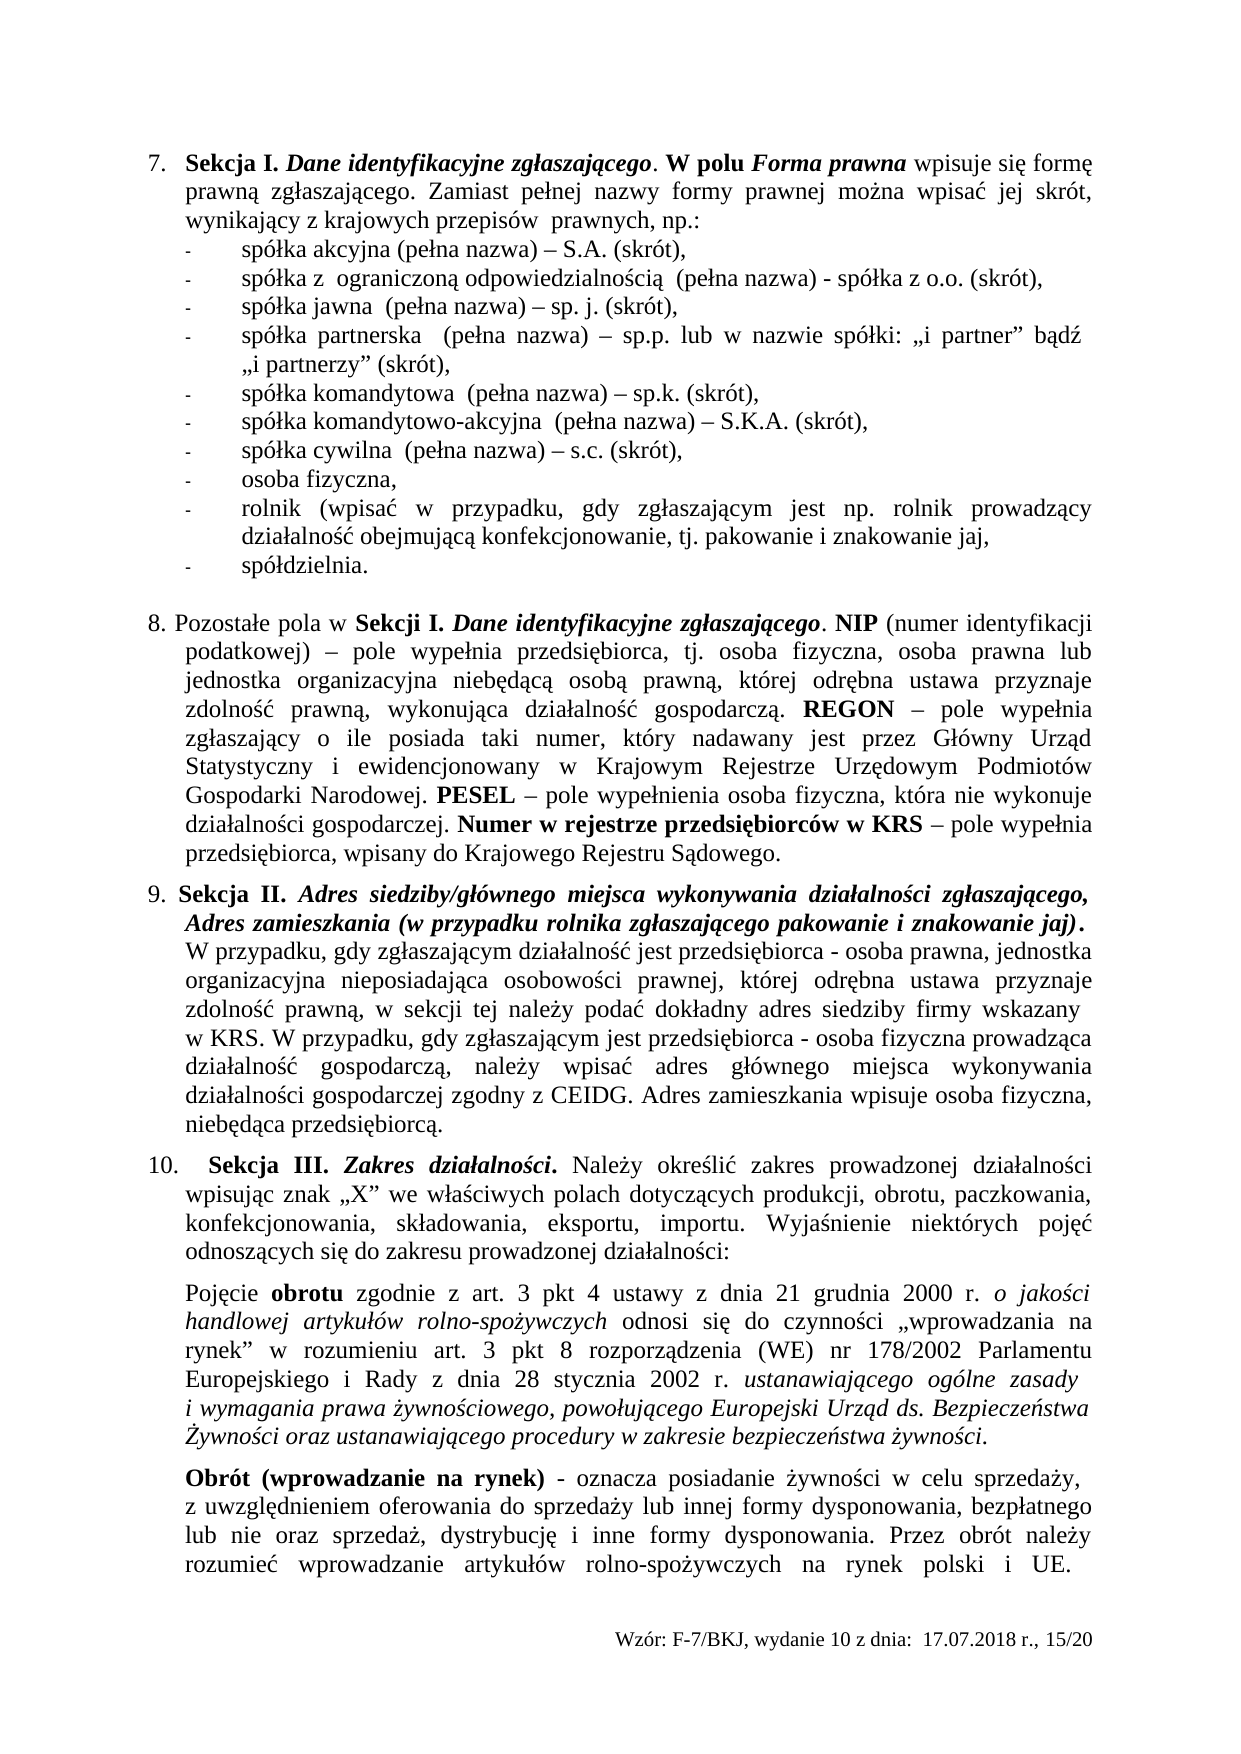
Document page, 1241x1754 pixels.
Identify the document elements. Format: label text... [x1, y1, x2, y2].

list rolnik (wpisać w przypadku, gdy zgłaszającym jest np. rolnik prowadzący działalność obejmującą konfekcjonowanie, tj. pakowanie i znakowanie jaj, [185, 493, 1093, 550]
list spółdzielnia. [185, 550, 1093, 579]
list spółka z ograniczoną odpowiedzialnością (pełna nazwa) - spółka z o.o. (skrót), [185, 263, 1093, 291]
list spółka cywilna (pełna nazwa) – s.c. (skrót), [185, 435, 1093, 464]
list Sekcja I. Dane identyfikacyjne zgłaszającego. W polu Forma prawna wpisuje się formę prawną zgłaszającego. Zamiast pełnej nazwy formy prawnej można wpisać jej skrót, wynikający z krajowych przepisów prawnych, np.: [148, 148, 1093, 234]
text 10. Sekcja III. Zakres działalności. Należy określić zakres prowadzonej działalności wpisując znak „X” we właściwych polach dotyczących produkcji, obrotu, paczkowania, konfekcjonowania, składowania, eksportu, importu. Wyjaśnienie niektórych pojęć odnoszących się do zakresu prowadzonej działalności: [148, 1150, 1093, 1265]
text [185, 1463, 1093, 1578]
text 9. Sekcja II. Adres siedziby/głównego miejsca wykonywania działalności zgłaszającego, Adres zamieszkania (w przypadku rolnika zgłaszającego pakowanie i znakowanie jaj). W przypadku, gdy zgłaszającym działalność jest przedsiębiorca - osoba prawna, jednostka organizacyjna nieposiadająca osobowości prawnej, której odrębna ustawa przyznaje zdolność prawną, w sekcji tej należy podać dokładny adres siedziby firmy wskazany w KRS. W przypadku, gdy zgłaszającym jest przedsiębiorca - osoba fizyczna prowadząca działalność gospodarczą, należy wpisać adres głównego miejsca wykonywania działalności gospodarczej zgodny z CEIDG. Adres zamieszkania wpisuje osoba fizyczna, niebędąca przedsiębiorcą. [148, 879, 1093, 1138]
text Pojęcie obrotu zgodnie z art. 3 pkt 4 ustawy z dnia 21 grudnia 2000 r. o jakości handlowej artykułów rolno-spożywczych odnosi się do czynności „wprowadzania na rynek” w rozumieniu art. 3 pkt 8 rozporządzenia (WE) nr 178/2002 Parlamentu Europejskiego i Rady z dnia 28 stycznia 2002 r. ustanawiającego ogólne zasady i wymagania prawa żywnościowego, powołującego Europejski Urząd ds. Bezpieczeństwa Żywności oraz ustanawiającego procedury w zakresie bezpieczeństwa żywności. [185, 1278, 1093, 1450]
list spółka komandytowa (pełna nazwa) – sp.k. (skrót), [185, 378, 1093, 406]
list spółka jawna (pełna nazwa) – sp. j. (skrót), [185, 291, 1093, 320]
list spółka akcyjna (pełna nazwa) – S.A. (skrót), [185, 234, 1093, 263]
list spółka partnerska (pełna nazwa) – sp.p. lub w nazwie spółki: „i partner” bądź „i partnerzy” (skrót), [185, 320, 1093, 378]
list osoba fizyczna, [185, 464, 1093, 493]
list spółka komandytowo-akcyjna (pełna nazwa) – S.K.A. (skrót), [185, 406, 1093, 435]
text 8. Pozostałe pola w Sekcji I. Dane identyfikacyjne zgłaszającego. NIP (numer identyfikacji podatkowej) – pole wypełnia przedsiębiorca, tj. osoba fizyczna, osoba prawna lub jednostka organizacyjna niebędącą osobą prawną, której odrębna ustawa przyznaje zdolność prawną, wykonująca działalność gospodarczą. REGON – pole wypełnia zgłaszający o ile posiada taki numer, który nadawany jest przez Główny Urząd Statystyczny i ewidencjonowany w Krajowym Rejestrze Urzędowym Podmiotów Gospodarki Narodowej. PESEL – pole wypełnienia osoba fizyczna, która nie wykonuje działalności gospodarczej. Numer w rejestrze przedsiębiorców w KRS – pole wypełnia przedsiębiorca, wpisany do Krajowego Rejestru Sądowego. [148, 608, 1093, 866]
